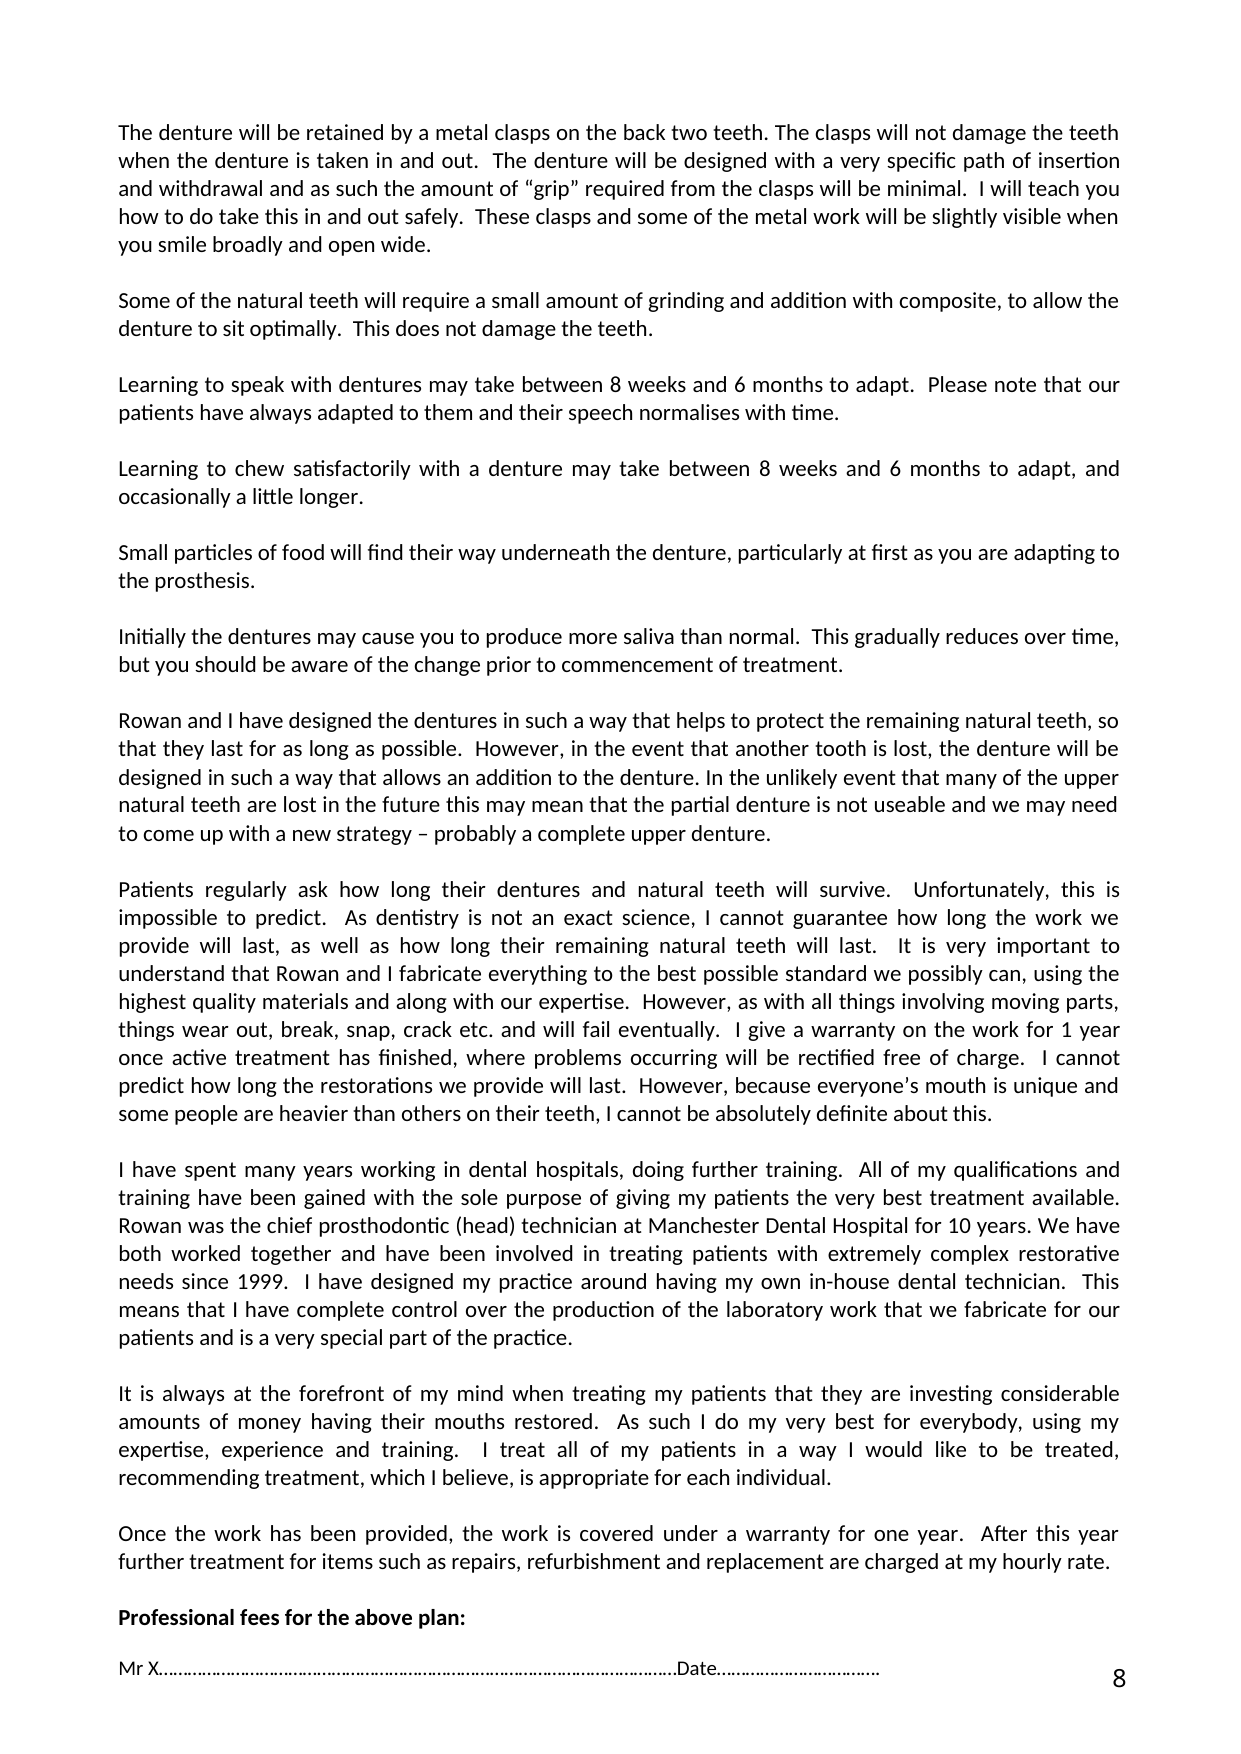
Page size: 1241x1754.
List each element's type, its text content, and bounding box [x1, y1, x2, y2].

text Initially the dentures may cause you to produce more saliva than normal. This gradually reduces over time, but you should be aware of the change prior to commencement of treatment. [118, 622, 1122, 678]
text Some of the natural teeth will require a small amount of grinding and addition with composite, to allow the denture to sit optimally. This does not damage the teeth. [118, 286, 1122, 342]
text The denture will be retained by a metal clasps on the back two teeth. The clasps will not damage the teeth when the denture is taken in and out. The denture will be designed with a very specific path of insertion and withdrawal and as such the amount of “grip” required from the clasps will be minimal. I will teach you how to do take this in and out safely. These clasps and some of the metal work will be slightly visible when you smile broadly and open wide. [118, 118, 1122, 258]
list Once the work has been provided, the work is covered under a warranty for one year. After this year further treatment for items such as repairs, refurbishment and replacement are charged at my hourly rate. [118, 1519, 1122, 1575]
text Small particles of food will find their way underneath the denture, particularly at first as you are adapting to the prosthesis. [118, 538, 1122, 594]
list Patients regularly ask how long their dentures and natural teeth will survive. Unfortunately, this is impossible to predict. As dentistry is not an exact science, I cannot guarantee how long the work we provide will last, as well as how long their remaining natural teeth will last. It is very important to understand that Rowan and I fabricate everything to the best possible standard we possibly can, using the highest quality materials and along with our expertise. However, as with all things involving moving parts, things wear out, break, snap, crack etc. and will fail eventually. I give a warranty on the work for 1 year once active treatment has finished, where problems occurring will be rectified free of charge. I cannot predict how long the restorations we provide will last. However, because everyone’s mouth is unique and some people are heavier than others on their teeth, I cannot be absolutely definite about this. [118, 875, 1122, 1127]
text Learning to chew satisfactorily with a denture may take between 8 weeks and 6 months to adapt, and occasionally a little longer. [118, 454, 1122, 510]
text Rowan and I have designed the dentures in such a way that helps to protect the remaining natural teeth, so that they last for as long as possible. However, in the event that another tooth is lost, the denture will be designed in such a way that allows an addition to the denture. In the unlikely event that many of the upper natural teeth are lost in the future this may mean that the partial denture is not useable and we may need to come up with a new strategy – probably a complete upper denture. [118, 707, 1122, 847]
list It is always at the forefront of my mind when treating my patients that they are investing considerable amounts of money having their mouths restored. As such I do my very best for everybody, using my expertise, experience and training. I treat all of my patients in a way I would like to be treated, recommending treatment, which I believe, is appropriate for each individual. [118, 1379, 1122, 1491]
text Learning to speak with dentures may take between 8 weeks and 6 months to adapt. Please note that our patients have always adapted to them and their speech normalises with time. [118, 370, 1122, 426]
text Professional fees for the above plan: [118, 1603, 1122, 1631]
list I have spent many years working in dental hospitals, doing further training. All of my qualifications and training have been gained with the sole purpose of giving my patients the very best treatment available. Rowan was the chief prosthodontic (head) technician at Manchester Dental Hospital for 10 years. We have both worked together and have been involved in treating patients with extremely complex restorative needs since 1999. I have designed my practice around having my own in-house dental technician. This means that I have complete control over the production of the laboratory work that we fabricate for our patients and is a very special part of the practice. [118, 1155, 1122, 1351]
